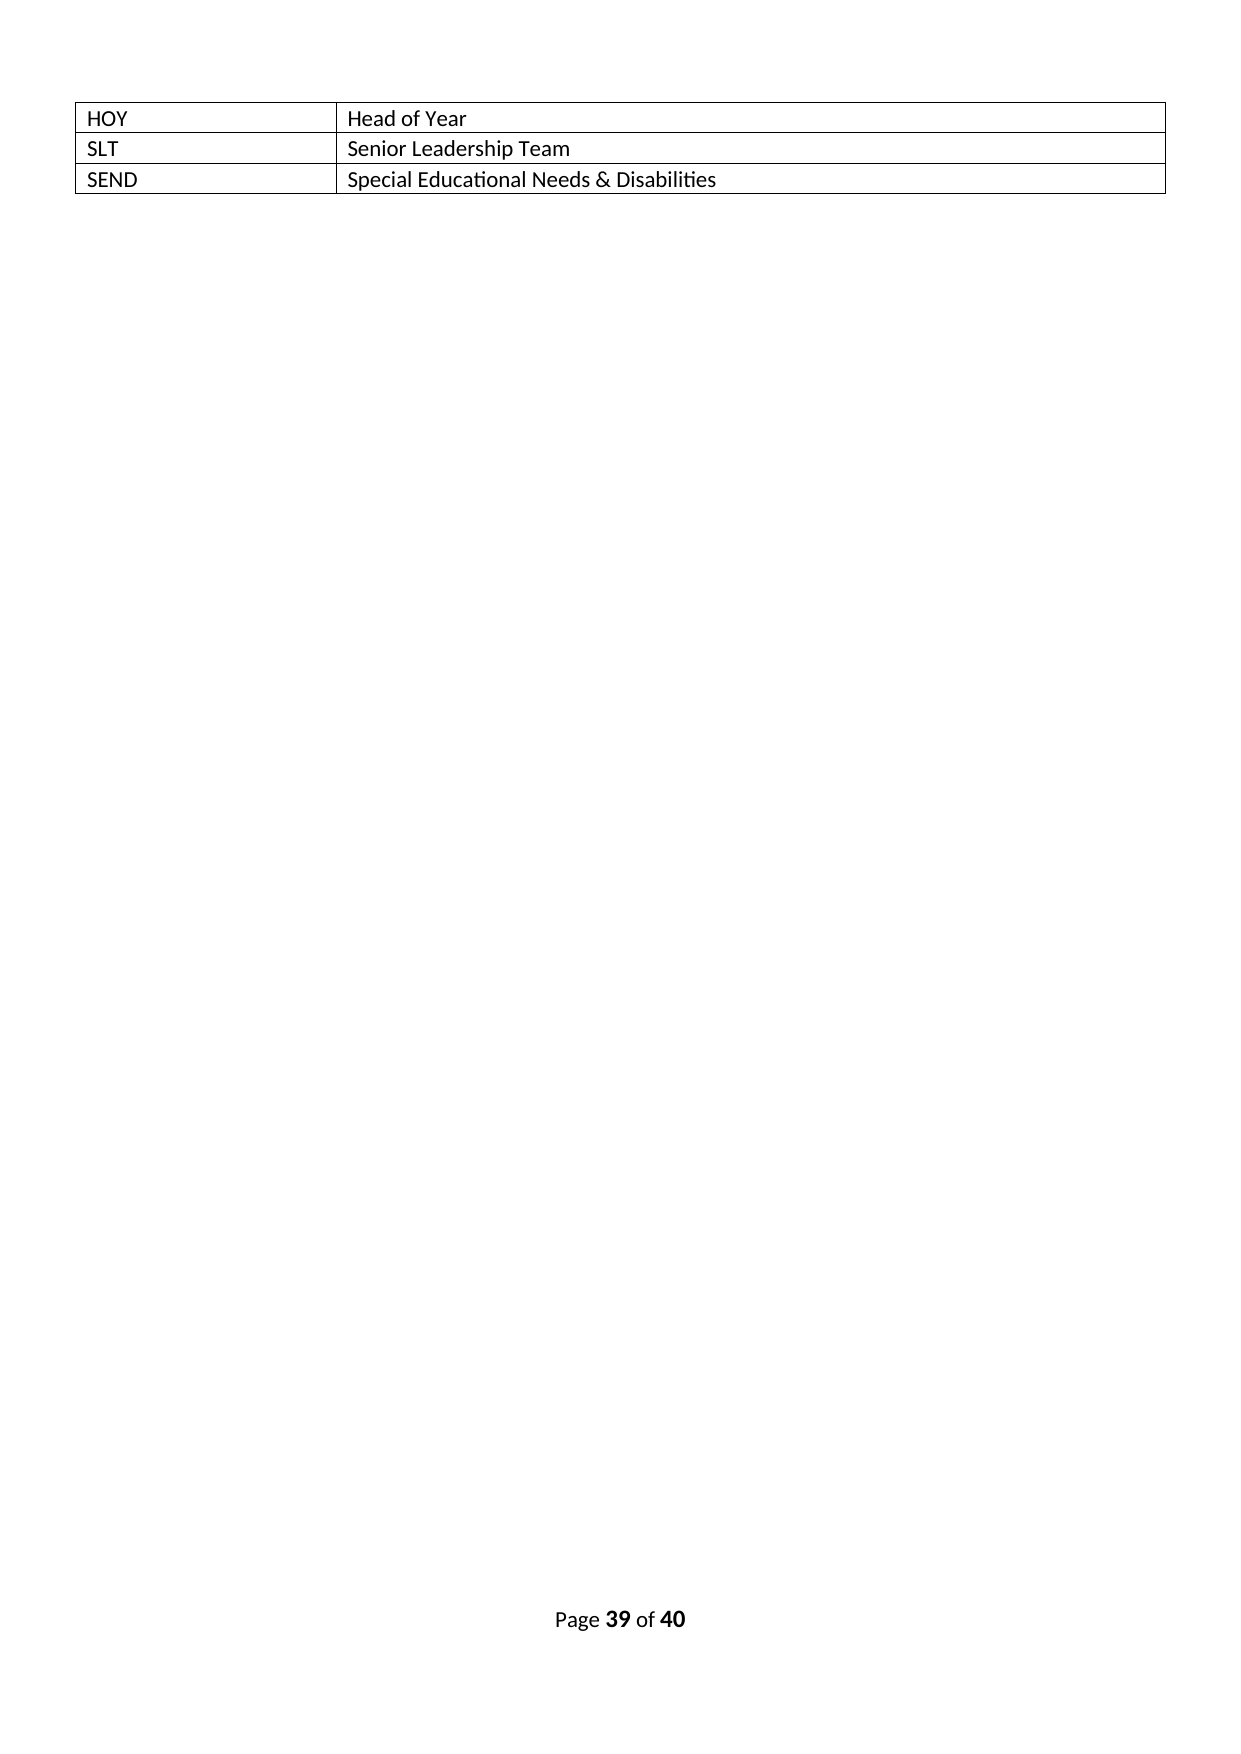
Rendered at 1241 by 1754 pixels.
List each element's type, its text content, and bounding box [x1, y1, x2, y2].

table_cell SEND [76, 164, 336, 193]
table_cell Senior Leadership Team [337, 133, 1165, 163]
table_cell Special Educational Needs & Disabilities [337, 164, 1165, 193]
table_cell SLT [76, 133, 336, 163]
table_cell HOY [76, 103, 336, 132]
table_cell Head of Year [337, 103, 1165, 132]
